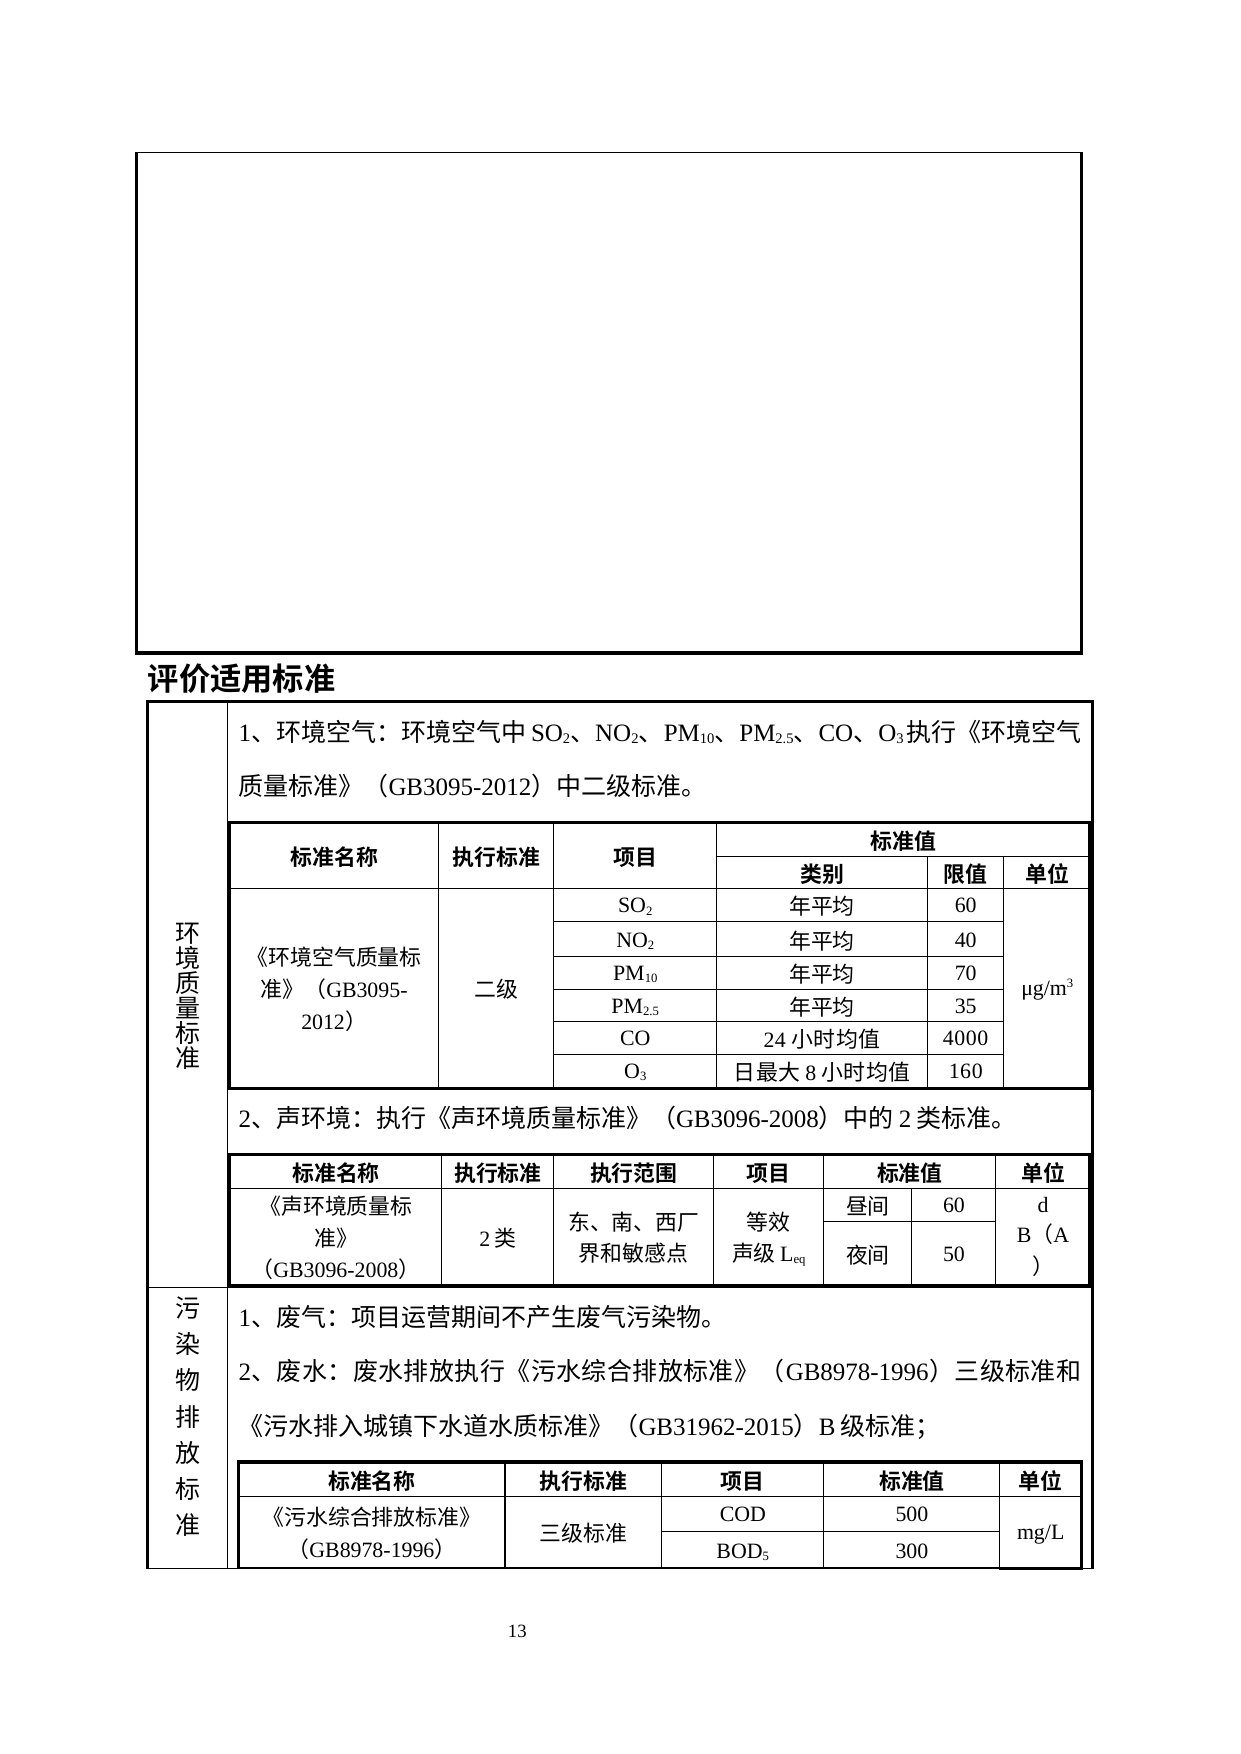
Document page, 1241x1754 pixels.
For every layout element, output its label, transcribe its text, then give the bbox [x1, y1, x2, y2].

table_header 1、环境空气：环境空气中SO2、NO2、PM10、PM2.5、CO、O3执行《环境空气质量标准》（GB3095-2012）中二级标准。 2、声环境：执行《声环境质量标准》（GB3096-2008）中的2类标准。 [231, 1189, 441, 1284]
table_cell 污 染 物 排 放 标 准 [149, 1288, 227, 1568]
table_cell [138, 153, 1080, 651]
table_header 1、环境空气：环境空气中SO2、NO2、PM10、PM2.5、CO、O3执行《环境空气质量标准》（GB3095-2012）中二级标准。 2、声环境：执行《声环境质量标准》（GB3096-2008）中的2类标准。 [1004, 889, 1088, 1087]
table_header 环境质量标准 [149, 703, 227, 1287]
table_header 1、环境空气：环境空气中SO2、NO2、PM10、PM2.5、CO、O3执行《环境空气质量标准》（GB3095-2012）中二级标准。 2、声环境：执行《声环境质量标准》（GB3096-2008）中的2类标准。 [231, 824, 438, 888]
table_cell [228, 1288, 1091, 1568]
text 评价适用标准 [148, 654, 1092, 700]
table_header 1、环境空气：环境空气中SO2、NO2、PM10、PM2.5、CO、O3执行《环境空气质量标准》（GB3095-2012）中二级标准。 2、声环境：执行《声环境质量标准》（GB3096-2008）中的2类标准。 [554, 1189, 713, 1284]
table_header 1、环境空气：环境空气中SO2、NO2、PM10、PM2.5、CO、O3执行《环境空气质量标准》（GB3095-2012）中二级标准。 2、声环境：执行《声环境质量标准》（GB3096-2008）中的2类标准。 [554, 824, 716, 888]
table_header 1、环境空气：环境空气中SO2、NO2、PM10、PM2.5、CO、O3执行《环境空气质量标准》（GB3095-2012）中二级标准。 2、声环境：执行《声环境质量标准》（GB3096-2008）中的2类标准。 [231, 889, 438, 1087]
table_header 1、环境空气：环境空气中SO2、NO2、PM10、PM2.5、CO、O3执行《环境空气质量标准》（GB3095-2012）中二级标准。 2、声环境：执行《声环境质量标准》（GB3096-2008）中的2类标准。 [442, 1189, 553, 1284]
table_header 1、环境空气：环境空气中SO2、NO2、PM10、PM2.5、CO、O3执行《环境空气质量标准》（GB3095-2012）中二级标准。 2、声环境：执行《声环境质量标准》（GB3096-2008）中的2类标准。 [228, 1090, 1091, 1153]
table_header 1、环境空气：环境空气中SO2、NO2、PM10、PM2.5、CO、O3执行《环境空气质量标准》（GB3095-2012）中二级标准。 2、声环境：执行《声环境质量标准》（GB3096-2008）中的2类标准。 [714, 1189, 823, 1284]
table_header 1、环境空气：环境空气中SO2、NO2、PM10、PM2.5、CO、O3执行《环境空气质量标准》（GB3095-2012）中二级标准。 2、声环境：执行《声环境质量标准》（GB3096-2008）中的2类标准。 [439, 889, 553, 1087]
table_header 1、环境空气：环境空气中SO2、NO2、PM10、PM2.5、CO、O3执行《环境空气质量标准》（GB3095-2012）中二级标准。 2、声环境：执行《声环境质量标准》（GB3096-2008）中的2类标准。 [717, 824, 1088, 856]
table_header 1、环境空气：环境空气中SO2、NO2、PM10、PM2.5、CO、O3执行《环境空气质量标准》（GB3095-2012）中二级标准。 2、声环境：执行《声环境质量标准》（GB3096-2008）中的2类标准。 [228, 703, 1091, 821]
